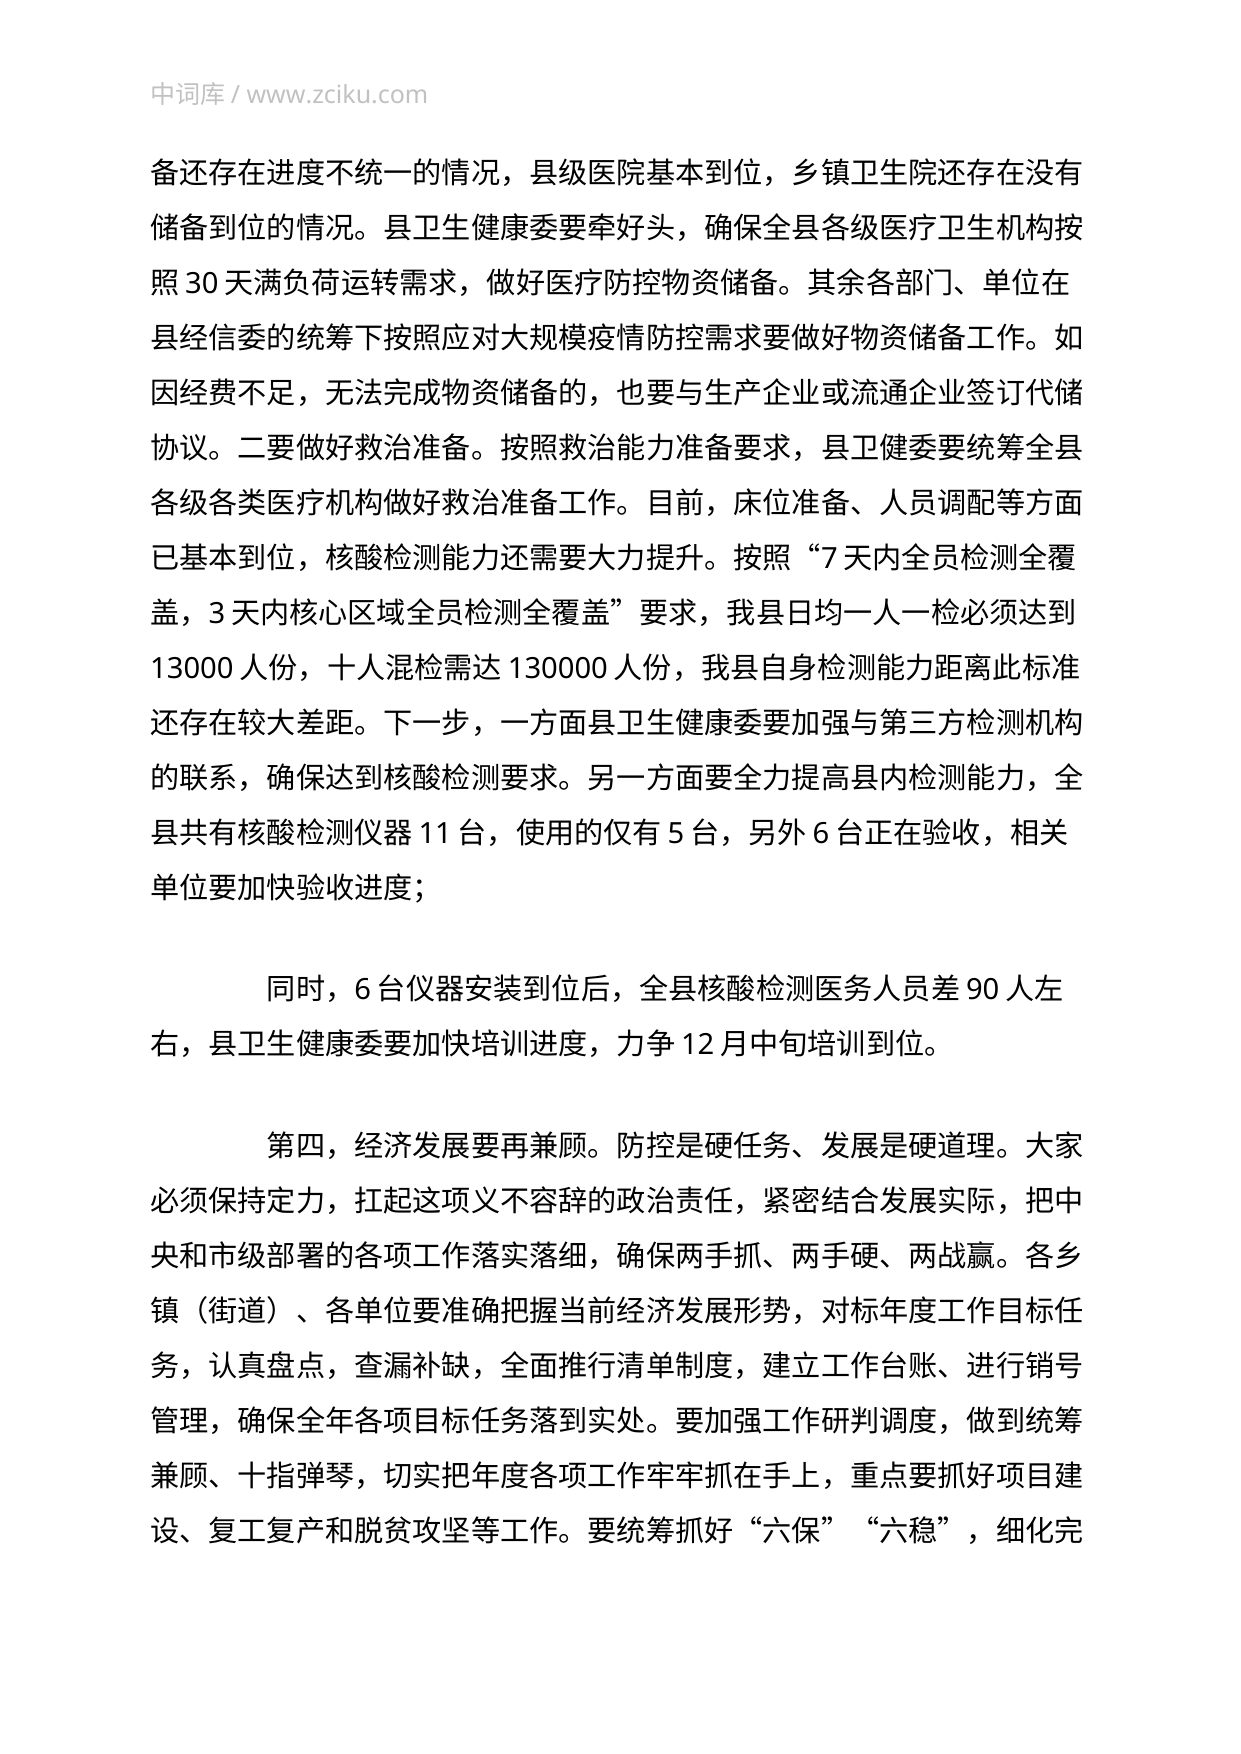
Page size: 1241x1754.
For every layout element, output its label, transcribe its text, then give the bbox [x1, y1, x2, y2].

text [150, 150, 1090, 906]
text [150, 1123, 1090, 1549]
text 同时，6台仪器安装到位后，全县核酸检测医务人员差90人左右，县卫生健康委要加快培训进度，力争12月中旬培训到位。 [150, 966, 1090, 1063]
